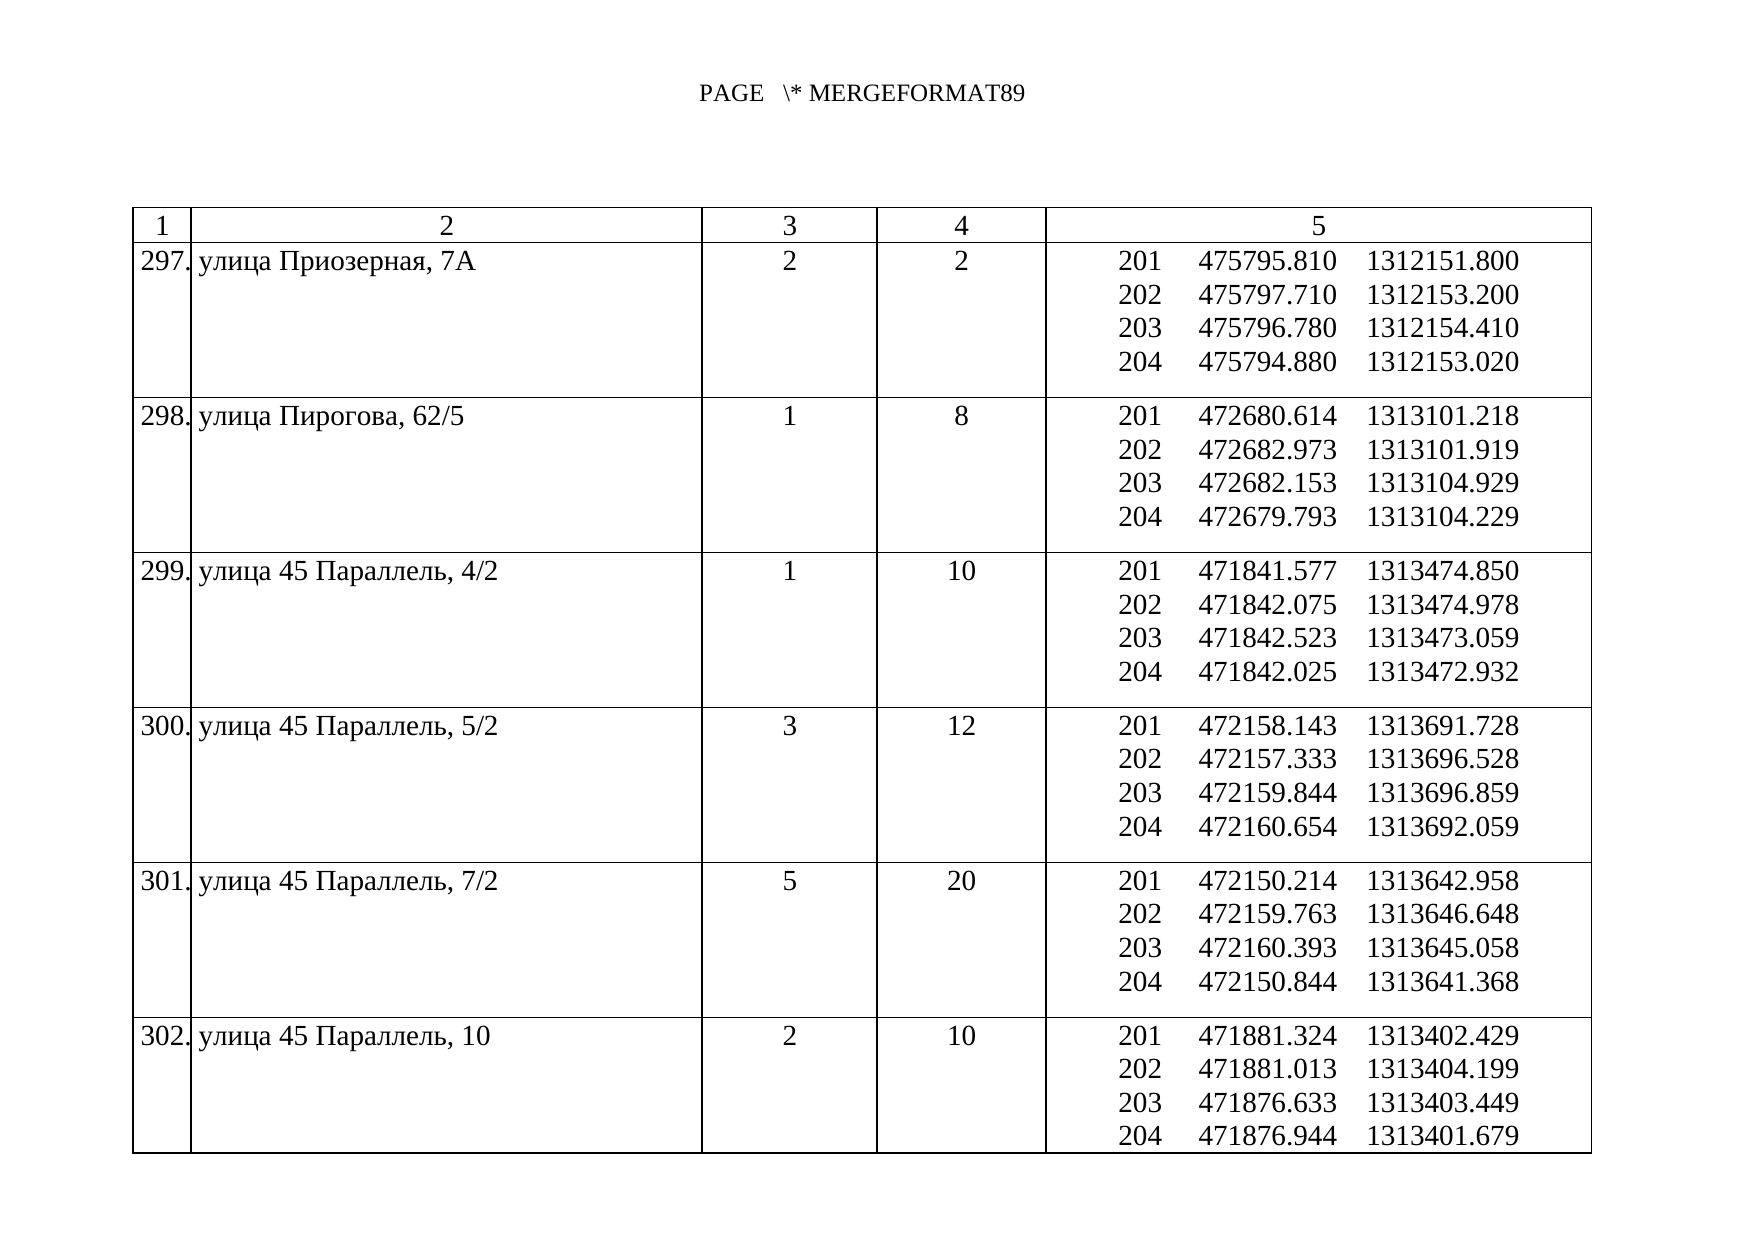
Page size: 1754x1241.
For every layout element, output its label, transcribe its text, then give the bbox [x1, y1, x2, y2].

table_header 1 [134, 208, 190, 242]
table_cell 201 475795.810 1312151.800 202 475797.710 1312153.200 203 475796.780 1312154.410 204 475794.880 1312153.020 [1047, 243, 1591, 397]
table_cell [134, 553, 190, 707]
table_cell [134, 708, 190, 861]
table_cell 201 471881.324 1313402.429 202 471881.013 1313404.199 203 471876.633 1313403.449 204 471876.944 1313401.679 [1047, 1018, 1591, 1152]
table_cell 10 [878, 1018, 1045, 1152]
table_cell 201 472158.143 1313691.728 202 472157.333 1313696.528 203 472159.844 1313696.859 204 472160.654 1313692.059 [1047, 708, 1591, 861]
table_cell 12 [878, 708, 1045, 861]
table_header 2 [192, 208, 701, 242]
table_cell 10 [878, 553, 1045, 707]
table_cell улица 45 Параллель, 4/2 [192, 553, 701, 707]
table_cell 201 472680.614 1313101.218 202 472682.973 1313101.919 203 472682.153 1313104.929 204 472679.793 1313104.229 [1047, 398, 1591, 552]
table_header 4 [878, 208, 1045, 242]
table_cell улица 45 Параллель, 7/2 [192, 863, 701, 1016]
table_cell 2 [703, 243, 876, 397]
table_cell улица Приозерная, 7А [192, 243, 701, 397]
table_cell [134, 863, 190, 1016]
table_cell улица Пирогова, 62/5 [192, 398, 701, 552]
table_cell 8 [878, 398, 1045, 552]
table_cell [134, 243, 190, 397]
table_header 5 [1047, 208, 1591, 242]
table_cell улица 45 Параллель, 10 [192, 1018, 701, 1152]
table_cell 1 [703, 553, 876, 707]
table_cell 2 [703, 1018, 876, 1152]
table_cell 20 [878, 863, 1045, 1016]
table_header 3 [703, 208, 876, 242]
table_cell 5 [703, 863, 876, 1016]
table_cell 201 472150.214 1313642.958 202 472159.763 1313646.648 203 472160.393 1313645.058 204 472150.844 1313641.368 [1047, 863, 1591, 1016]
table_cell [134, 398, 190, 552]
table_cell 201 471841.577 1313474.850 202 471842.075 1313474.978 203 471842.523 1313473.059 204 471842.025 1313472.932 [1047, 553, 1591, 707]
table_cell 3 [703, 708, 876, 861]
table_cell улица 45 Параллель, 5/2 [192, 708, 701, 861]
table_cell 2 [878, 243, 1045, 397]
table_cell 1 [703, 398, 876, 552]
table_cell [134, 1018, 190, 1152]
